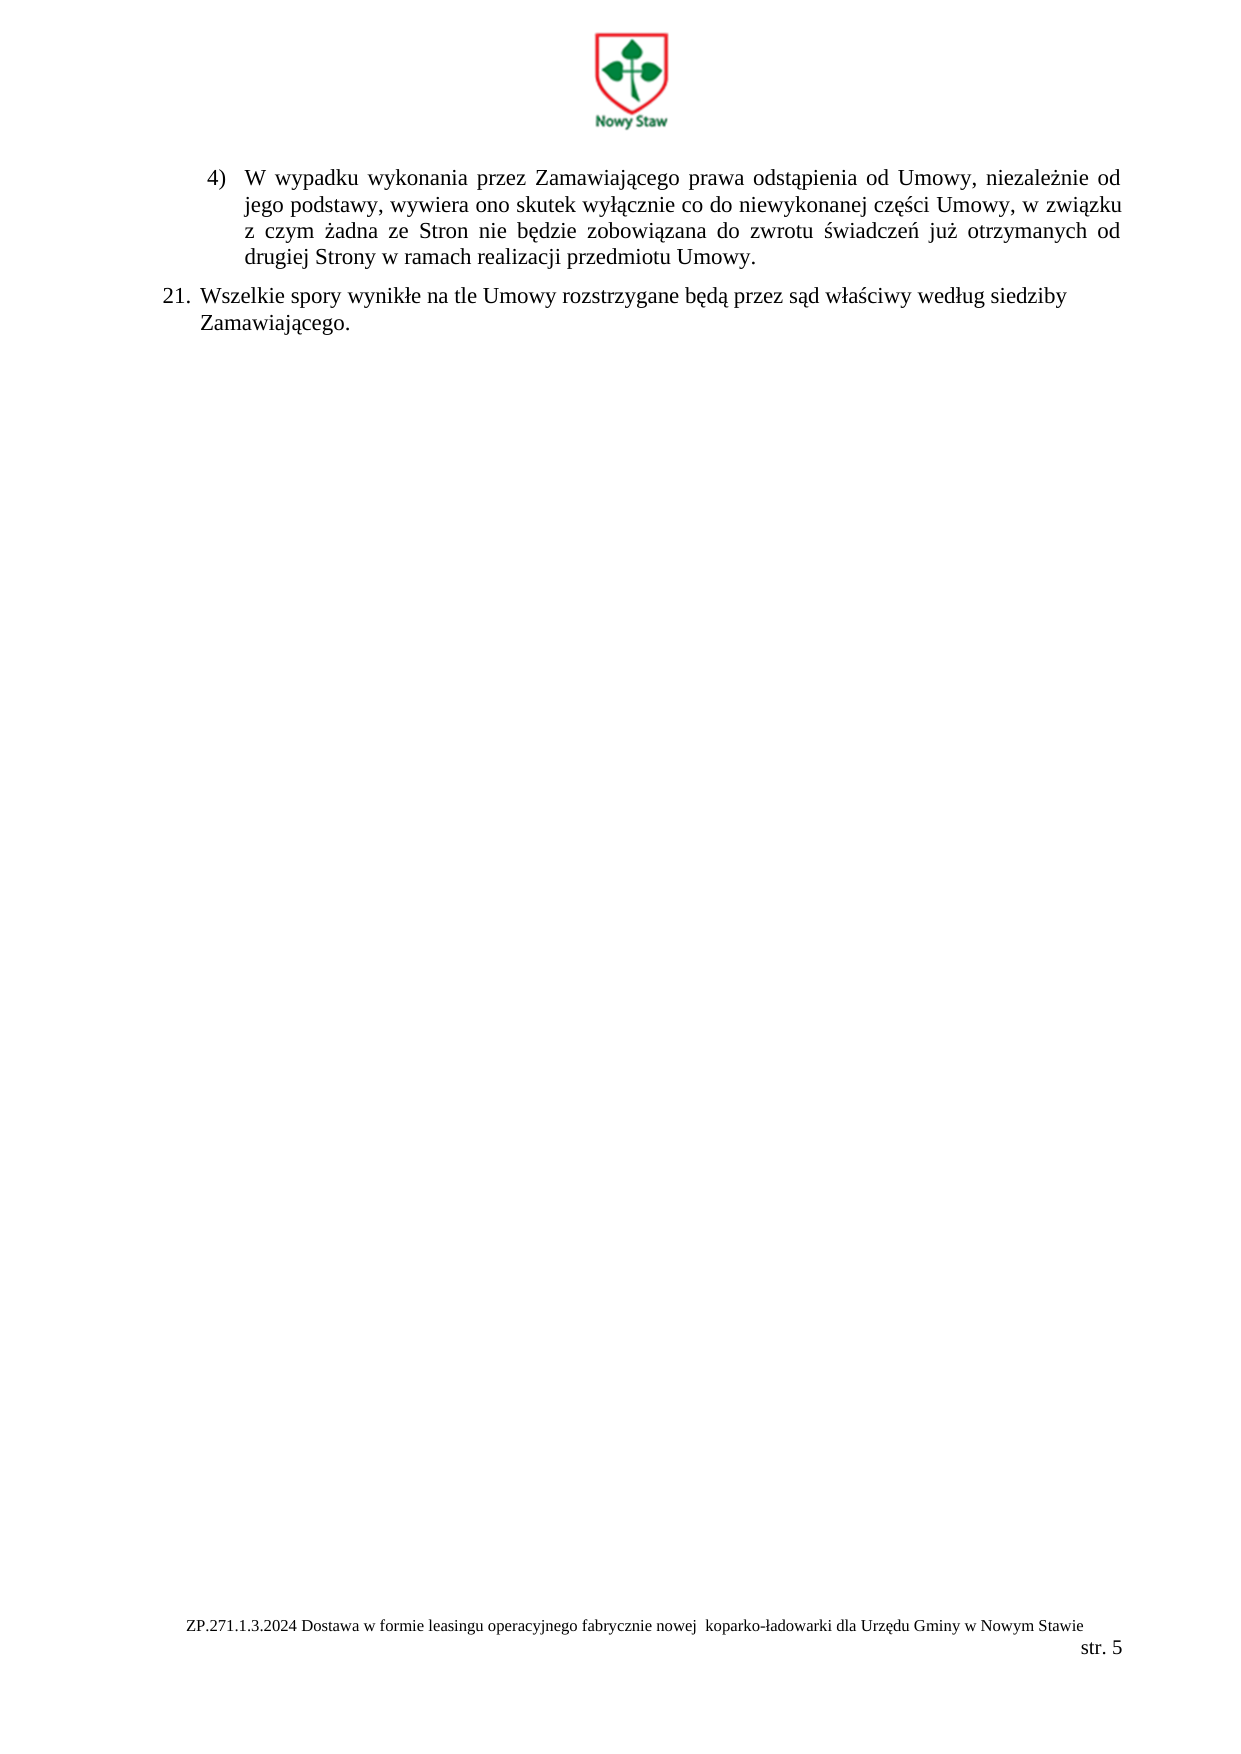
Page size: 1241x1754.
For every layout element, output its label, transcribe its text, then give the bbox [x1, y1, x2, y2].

list Wszelkie spory wynikłe na tle Umowy rozstrzygane będą przez sąd właściwy według siedziby Zamawiającego. [162, 282, 1139, 335]
list W wypadku wykonania przez Zamawiającego prawa odstąpienia od Umowy, niezależnie od jego podstawy, wywiera ono skutek wyłącznie co do niewykonanej części Umowy, w związku z czym żadna ze Stron nie będzie zobowiązana do zwrotu świadczeń już otrzymanych od drugiej Strony w ramach realizacji przedmiotu Umowy. [207, 164, 1122, 270]
picture [588, 29, 681, 136]
